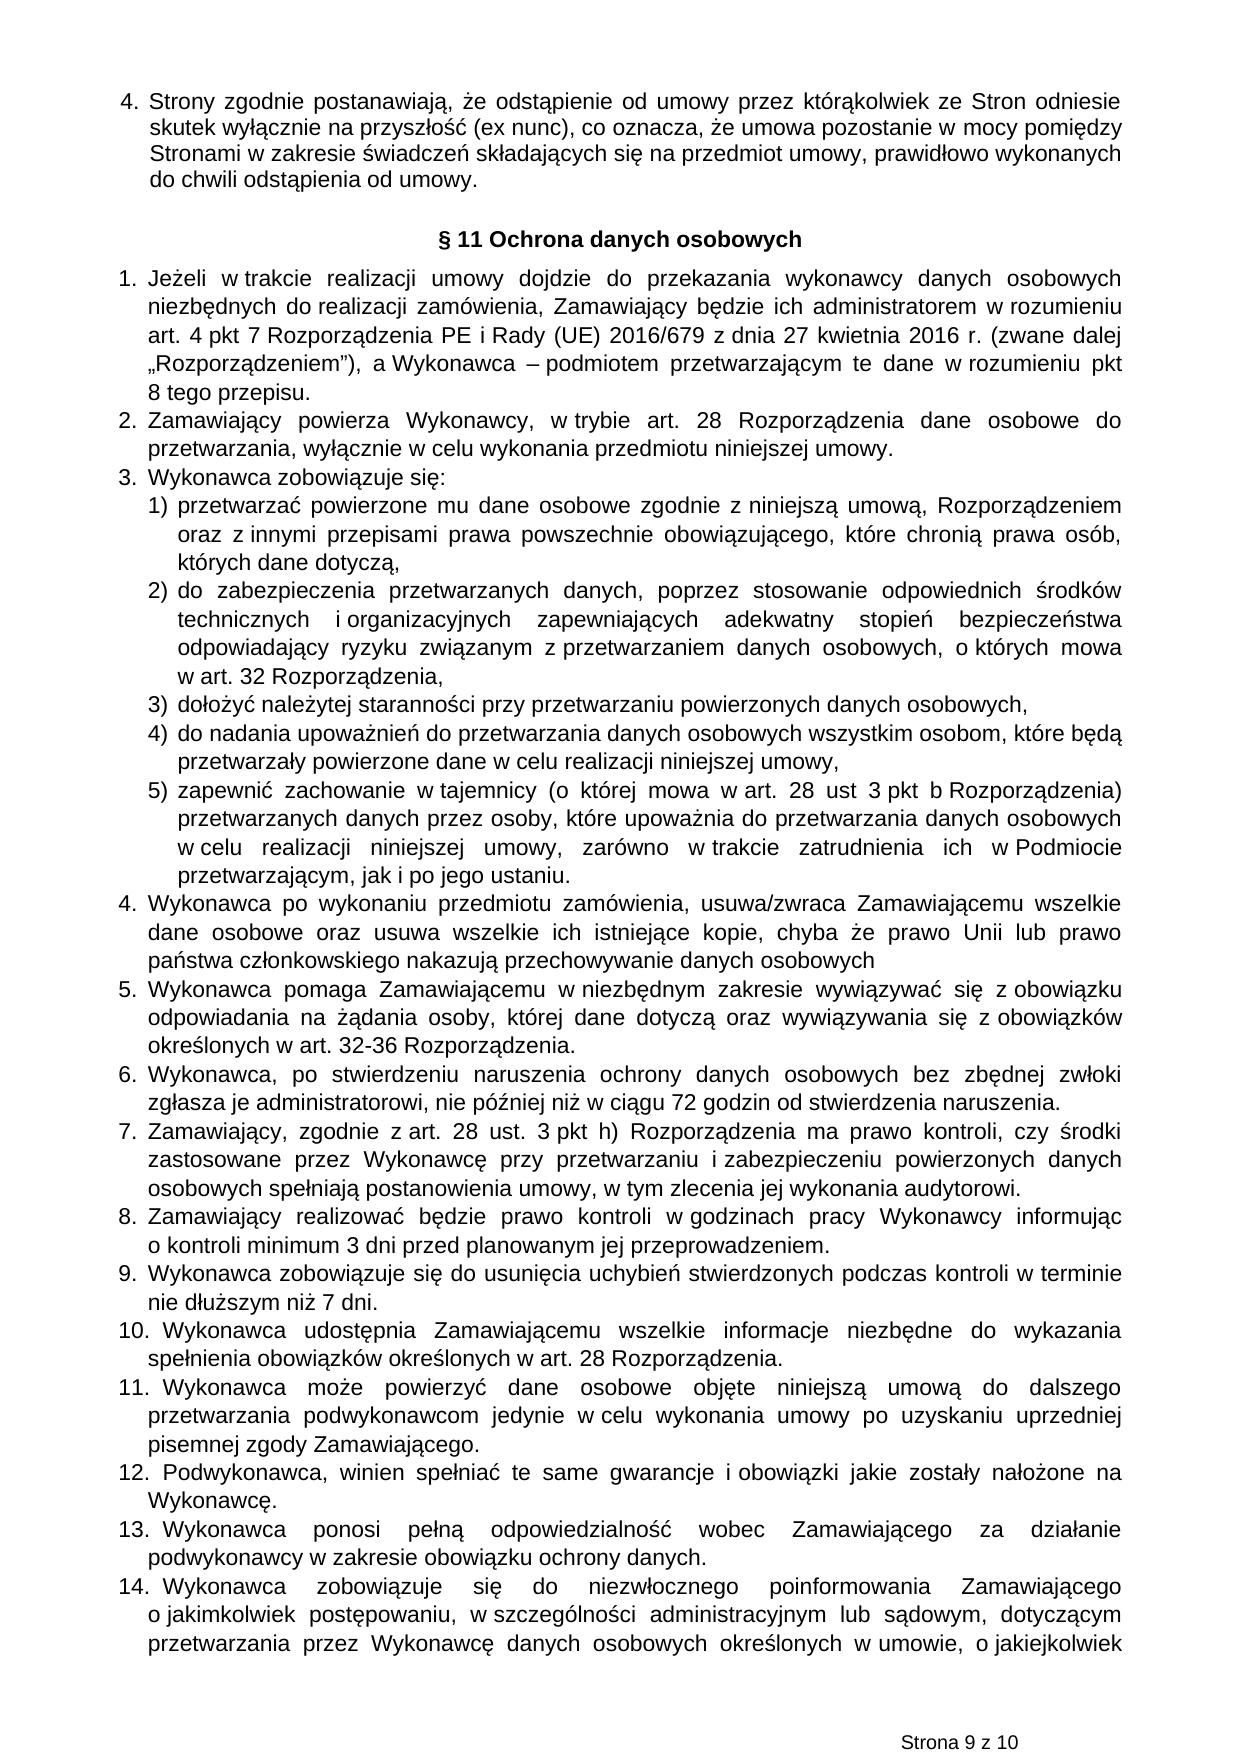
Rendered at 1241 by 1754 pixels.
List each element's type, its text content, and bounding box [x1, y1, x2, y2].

list Wykonawca, po stwierdzeniu naruszenia ochrony danych osobowych bez zbędnej zwłoki zgłasza je administratorowi, nie później niż w ciągu 72 godzin od stwierdzenia naruszenia. [118, 1061, 1122, 1116]
list Zamawiający realizować będzie prawo kontroli w godzinach pracy Wykonawcy informując o kontroli minimum 3 dni przed planowanym jej przeprowadzeniem. [118, 1203, 1122, 1258]
list Strony zgodnie postanawiają, że odstąpienie od umowy przez którąkolwiek ze Stron odniesie skutek wyłącznie na przyszłość (ex nunc), co oznacza, że umowa pozostanie w mocy pomiędzy Stronami w zakresie świadczeń składających się na przedmiot umowy, prawidłowo wykonanych do chwili odstąpienia od umowy. [120, 89, 1122, 193]
list Jeżeli w trakcie realizacji umowy dojdzie do przekazania wykonawcy danych osobowych niezbędnych do realizacji zamówienia, Zamawiający będzie ich administratorem w rozumieniu art. 4 pkt 7 Rozporządzenia PE i Rady (UE) 2016/679 z dnia 27 kwietnia 2016 r. (zwane dalej „Rozporządzeniem”), a Wykonawca – podmiotem przetwarzającym te dane w rozumieniu pkt 8 tego przepisu. [118, 265, 1122, 405]
list przetwarzać powierzone mu dane osobowe zgodnie z niniejszą umową, Rozporządzeniem oraz z innymi przepisami prawa powszechnie obowiązującego, które chronią prawa osób, których dane dotyczą, [148, 492, 1122, 575]
list Zamawiający, zgodnie z art. 28 ust. 3 pkt h) Rozporządzenia ma prawo kontroli, czy środki zastosowane przez Wykonawcę przy przetwarzaniu i zabezpieczeniu powierzonych danych osobowych spełniają postanowienia umowy, w tym zlecenia jej wykonania audytorowi. [118, 1118, 1122, 1201]
list Wykonawca po wykonaniu przedmiotu zamówienia, usuwa/zwraca Zamawiającemu wszelkie dane osobowe oraz usuwa wszelkie ich istniejące kopie, chyba że prawo Unii lub prawo państwa członkowskiego nakazują przechowywanie danych osobowych [118, 890, 1122, 973]
list Wykonawca zobowiązuje się do usunięcia uchybień stwierdzonych podczas kontroli w terminie nie dłuższym niż 7 dni. [118, 1260, 1122, 1315]
list do nadania upoważnień do przetwarzania danych osobowych wszystkim osobom, które będą przetwarzały powierzone dane w celu realizacji niniejszej umowy, [148, 720, 1122, 774]
list Wykonawca udostępnia Zamawiającemu wszelkie informacje niezbędne do wykazania spełnienia obowiązków określonych w art. 28 Rozporządzenia. [118, 1317, 1122, 1372]
list Wykonawca ponosi pełną odpowiedzialność wobec Zamawiającego za działanie podwykonawcy w zakresie obowiązku ochrony danych. [118, 1516, 1122, 1571]
list Wykonawca zobowiązuje się: [118, 464, 1122, 490]
list do zabezpieczenia przetwarzanych danych, poprzez stosowanie odpowiednich środków technicznych i organizacyjnych zapewniających adekwatny stopień bezpieczeństwa odpowiadający ryzyku związanym z przetwarzaniem danych osobowych, o których mowa w art. 32 Rozporządzenia, [148, 577, 1122, 689]
list Wykonawca może powierzyć dane osobowe objęte niniejszą umową do dalszego przetwarzania podwykonawcom jedynie w celu wykonania umowy po uzyskaniu uprzedniej pisemnej zgody Zamawiającego. [118, 1374, 1122, 1457]
list zapewnić zachowanie w tajemnicy (o której mowa w art. 28 ust 3 pkt b Rozporządzenia) przetwarzanych danych przez osoby, które upoważnia do przetwarzania danych osobowych w celu realizacji niniejszej umowy, zarówno w trakcie zatrudnienia ich w Podmiocie przetwarzającym, jak i po jego ustaniu. [148, 777, 1122, 888]
list Zamawiający powierza Wykonawcy, w trybie art. 28 Rozporządzenia dane osobowe do przetwarzania, wyłącznie w celu wykonania przedmiotu niniejszej umowy. [118, 407, 1122, 462]
list Wykonawca pomaga Zamawiającemu w niezbędnym zakresie wywiązywać się z obowiązku odpowiadania na żądania osoby, której dane dotyczą oraz wywiązywania się z obowiązków określonych w art. 32-36 Rozporządzenia. [118, 976, 1122, 1059]
list Podwykonawca, winien spełniać te same gwarancje i obowiązki jakie zostały nałożone na Wykonawcę. [118, 1459, 1122, 1514]
list dołożyć należytej staranności przy przetwarzaniu powierzonych danych osobowych, [148, 691, 1122, 718]
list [118, 1573, 1122, 1656]
text § 11 Ochrona danych osobowych [118, 230, 1122, 252]
